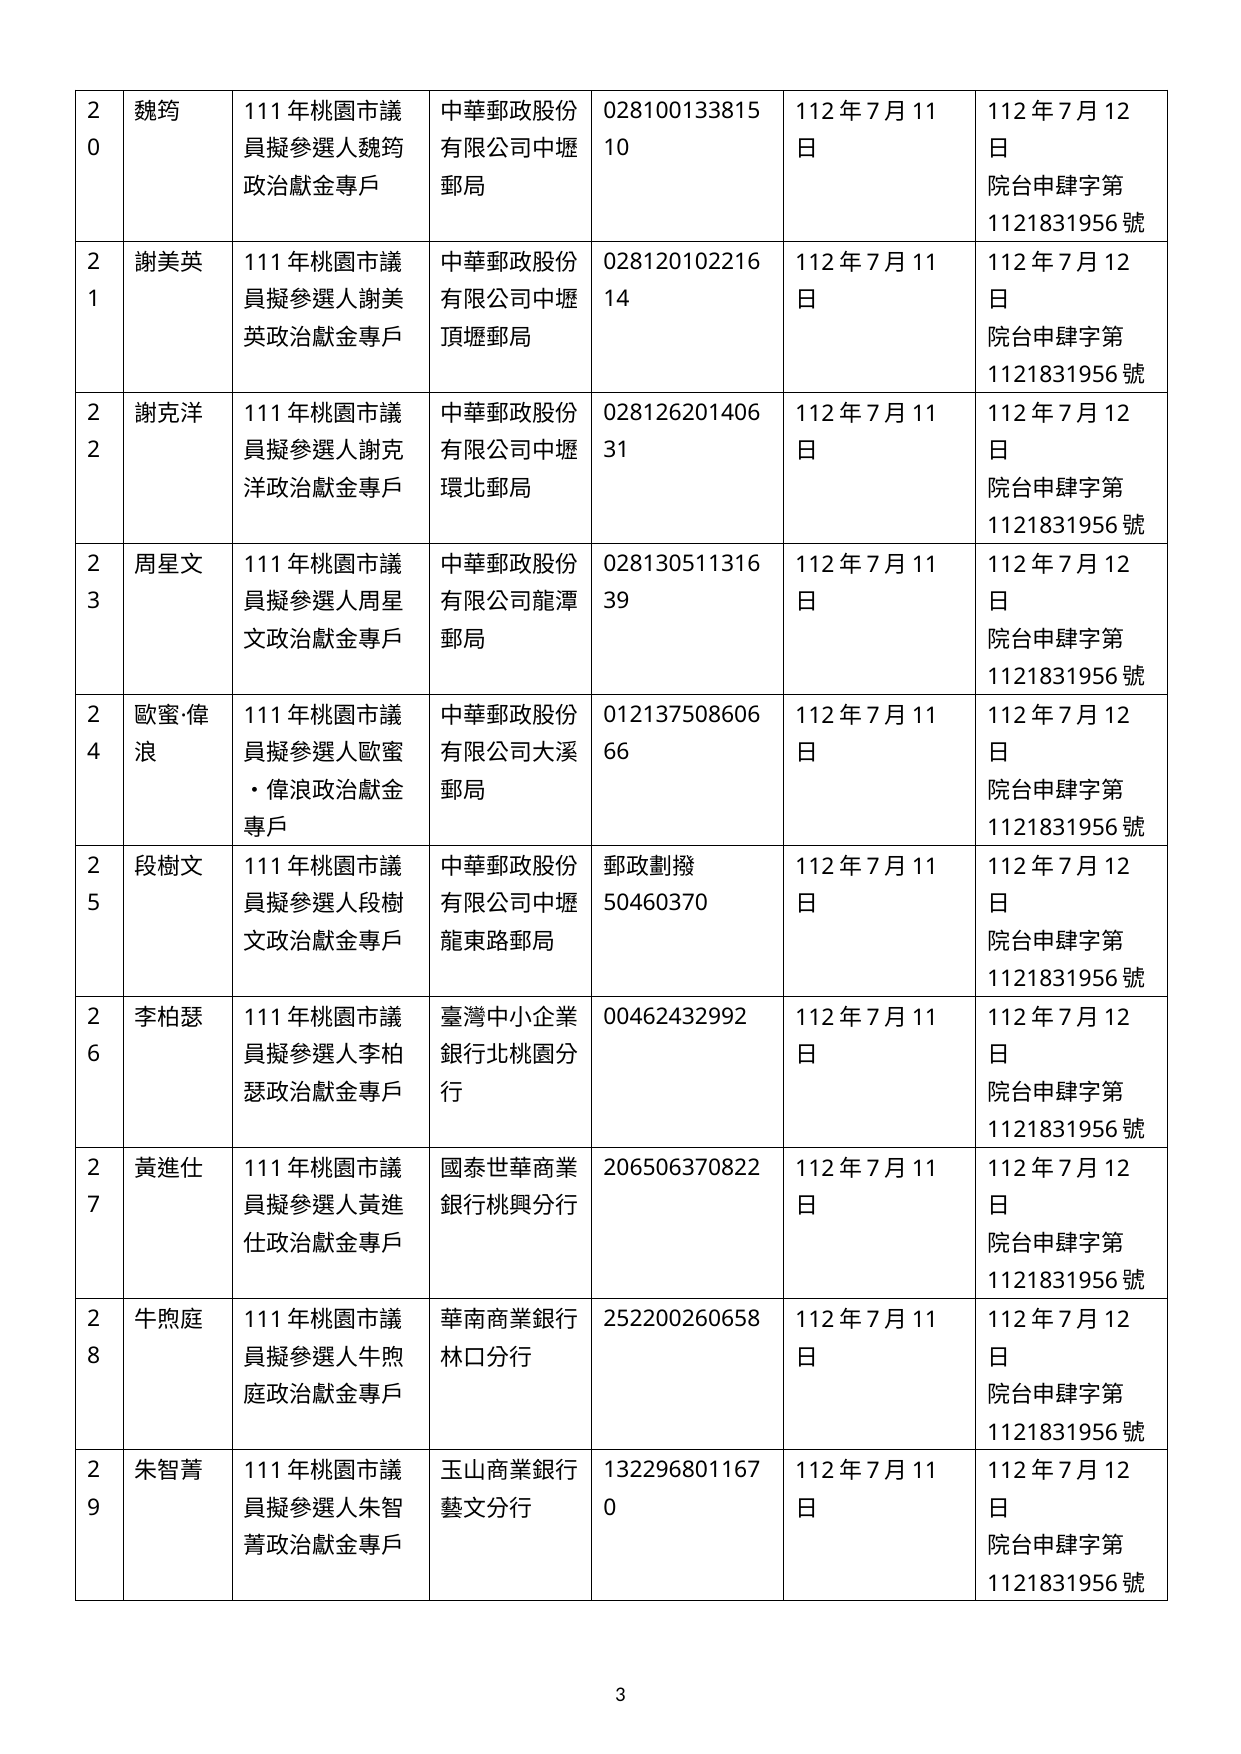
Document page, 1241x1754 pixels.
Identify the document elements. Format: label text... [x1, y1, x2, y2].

table_cell 111年桃園市議員擬參選人歐蜜‧偉浪政治獻金專戶 [233, 695, 429, 845]
table_cell 玉山商業銀行藝文分行 [430, 1450, 591, 1600]
table_cell 00462432992 [592, 997, 783, 1147]
table_cell 22 [76, 393, 123, 543]
table_cell 111年桃園市議員擬參選人李柏瑟政治獻金專戶 [233, 997, 429, 1147]
table_cell 111年桃園市議員擬參選人魏筠政治獻金專戶 [233, 91, 429, 241]
table_cell 20 [76, 91, 123, 241]
table_cell 臺灣中小企業銀行北桃園分行 [430, 997, 591, 1147]
table_cell 112年7月12日 院台申肆字第1121831956號 [976, 695, 1167, 845]
table_cell 27 [76, 1148, 123, 1298]
table_cell 1322968011670 [592, 1450, 783, 1600]
table_cell 02810013381510 [592, 91, 783, 241]
table_cell 中華郵政股份有限公司龍潭郵局 [430, 544, 591, 694]
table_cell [976, 91, 1167, 241]
table_cell 111年桃園市議員擬參選人黃進仕政治獻金專戶 [233, 1148, 429, 1298]
table_cell 112年7月11日 [784, 393, 975, 543]
table_cell 21 [76, 242, 123, 392]
table_cell 26 [76, 997, 123, 1147]
table_cell 01213750860666 [592, 695, 783, 845]
table_cell 112年7月11日 [784, 242, 975, 392]
table_cell 112年7月12日 院台申肆字第1121831956號 [976, 393, 1167, 543]
table_cell 112年7月12日 院台申肆字第1121831956號 [976, 1148, 1167, 1298]
table_cell 謝美英 [124, 242, 232, 392]
table_cell 02812620140631 [592, 393, 783, 543]
table_cell 歐蜜·偉浪 [124, 695, 232, 845]
table_cell 111年桃園市議員擬參選人牛煦庭政治獻金專戶 [233, 1299, 429, 1449]
table_cell 111年桃園市議員擬參選人謝美英政治獻金專戶 [233, 242, 429, 392]
table_cell 28 [76, 1299, 123, 1449]
table_cell 112年7月11日 [784, 846, 975, 996]
table_cell 29 [76, 1450, 123, 1600]
table_cell 111年桃園市議員擬參選人段樹文政治獻金專戶 [233, 846, 429, 996]
table_cell 24 [76, 695, 123, 845]
table_cell 李柏瑟 [124, 997, 232, 1147]
table_cell 206506370822 [592, 1148, 783, 1298]
table_cell 黃進仕 [124, 1148, 232, 1298]
table_cell 112年7月11日 [784, 91, 975, 241]
table_cell 23 [76, 544, 123, 694]
table_cell 段樹文 [124, 846, 232, 996]
table_cell 112年7月12日 院台申肆字第1121831956號 [976, 997, 1167, 1147]
table_cell 周星文 [124, 544, 232, 694]
table_cell 中華郵政股份有限公司中壢郵局 [430, 91, 591, 241]
table_cell 25 [76, 846, 123, 996]
table_cell 112年7月11日 [784, 997, 975, 1147]
table_cell 111年桃園市議員擬參選人朱智菁政治獻金專戶 [233, 1450, 429, 1600]
table_cell 02812010221614 [592, 242, 783, 392]
table_cell 謝克洋 [124, 393, 232, 543]
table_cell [976, 1450, 1167, 1600]
table_cell 111年桃園市議員擬參選人周星文政治獻金專戶 [233, 544, 429, 694]
table_cell 華南商業銀行林口分行 [430, 1299, 591, 1449]
table_cell 02813051131639 [592, 544, 783, 694]
table_cell 112年7月12日 院台申肆字第1121831956號 [976, 846, 1167, 996]
table_cell 112年7月12日 院台申肆字第1121831956號 [976, 544, 1167, 694]
table_cell 112年7月11日 [784, 1450, 975, 1600]
table_cell 中華郵政股份有限公司中壢環北郵局 [430, 393, 591, 543]
table_cell 朱智菁 [124, 1450, 232, 1600]
table_cell 魏筠 [124, 91, 232, 241]
table_cell 中華郵政股份有限公司中壢龍東路郵局 [430, 846, 591, 996]
table_cell 郵政劃撥50460370 [592, 846, 783, 996]
table_cell 112年7月11日 [784, 695, 975, 845]
table_cell 112年7月12日 院台申肆字第1121831956號 [976, 1299, 1167, 1449]
table_cell 112年7月11日 [784, 1299, 975, 1449]
table_cell 112年7月11日 [784, 1148, 975, 1298]
table_cell 國泰世華商業銀行桃興分行 [430, 1148, 591, 1298]
table_cell 牛煦庭 [124, 1299, 232, 1449]
table_cell 112年7月11日 [784, 544, 975, 694]
table_cell 中華郵政股份有限公司中壢頂壢郵局 [430, 242, 591, 392]
table_cell 中華郵政股份有限公司大溪郵局 [430, 695, 591, 845]
table_cell 112年7月12日 院台申肆字第1121831956號 [976, 242, 1167, 392]
table_cell 252200260658 [592, 1299, 783, 1449]
table_cell 111年桃園市議員擬參選人謝克洋政治獻金專戶 [233, 393, 429, 543]
